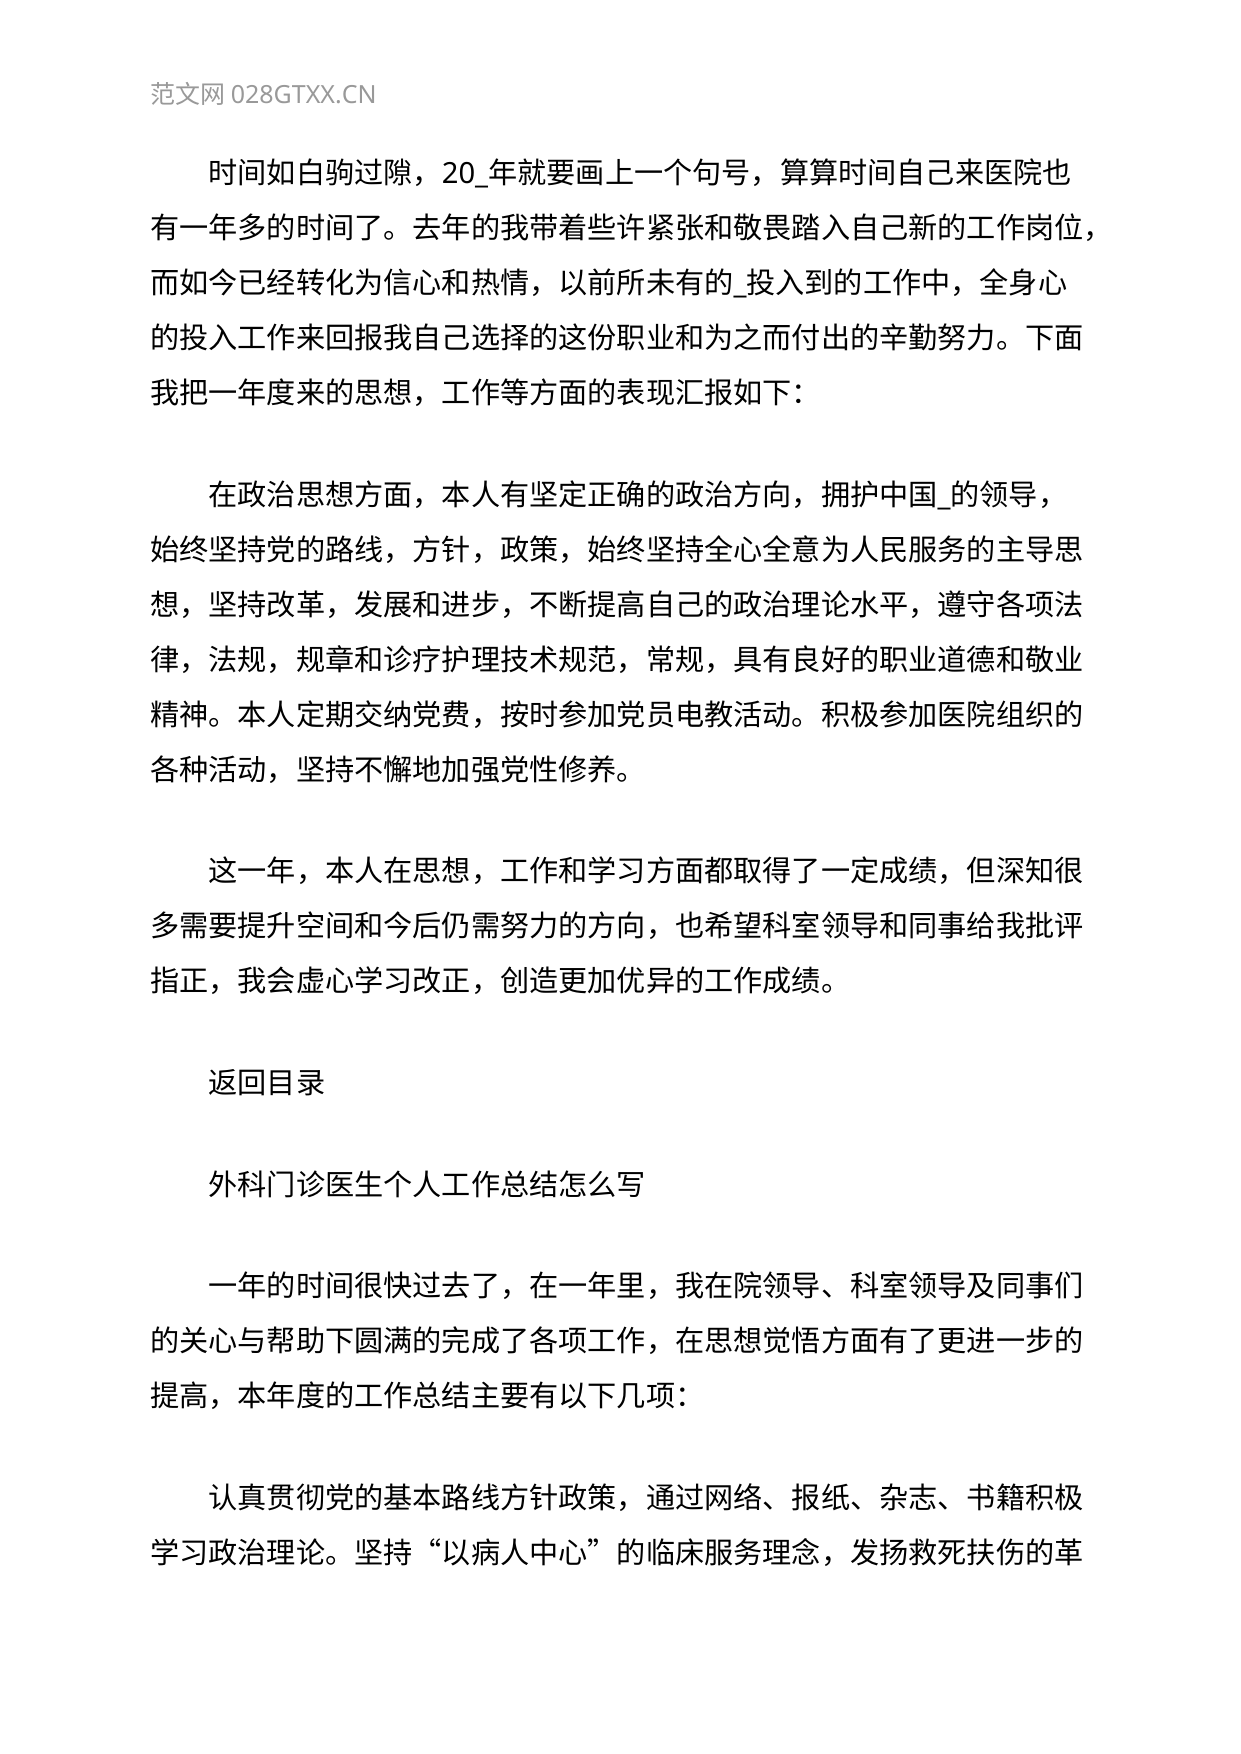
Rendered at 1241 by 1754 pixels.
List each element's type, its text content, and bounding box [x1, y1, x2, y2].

text 一年的时间很快过去了，在一年里，我在院领导、科室领导及同事们的关心与帮助下圆满的完成了各项工作，在思想觉悟方面有了更进一步的提高，本年度的工作总结主要有以下几项： [150, 1263, 1090, 1415]
text 返回目录 [150, 1059, 1090, 1102]
text 这一年，本人在思想，工作和学习方面都取得了一定成绩，但深知很多需要提升空间和今后仍需努力的方向，也希望科室领导和同事给我批评指正，我会虚心学习改正，创造更加优异的工作成绩。 [150, 848, 1090, 1000]
text 在政治思想方面，本人有坚定正确的政治方向，拥护中国_的领导，始终坚持党的路线，方针，政策，始终坚持全心全意为人民服务的主导思想，坚持改革，发展和进步，不断提高自己的政治理论水平，遵守各项法律，法规，规章和诊疗护理技术规范，常规，具有良好的职业道德和敬业精神。本人定期交纳党费，按时参加党员电教活动。积极参加医院组织的各种活动，坚持不懈地加强党性修养。 [150, 472, 1090, 788]
text 时间如白驹过隙，20_年就要画上一个句号，算算时间自己来医院也有一年多的时间了。去年的我带着些许紧张和敬畏踏入自己新的工作岗位，而如今已经转化为信心和热情，以前所未有的_投入到的工作中，全身心的投入工作来回报我自己选择的这份职业和为之而付出的辛勤努力。下面我把一年度来的思想，工作等方面的表现汇报如下： [150, 150, 1090, 412]
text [150, 1474, 1090, 1572]
text 外科门诊医生个人工作总结怎么写 [150, 1161, 1090, 1203]
